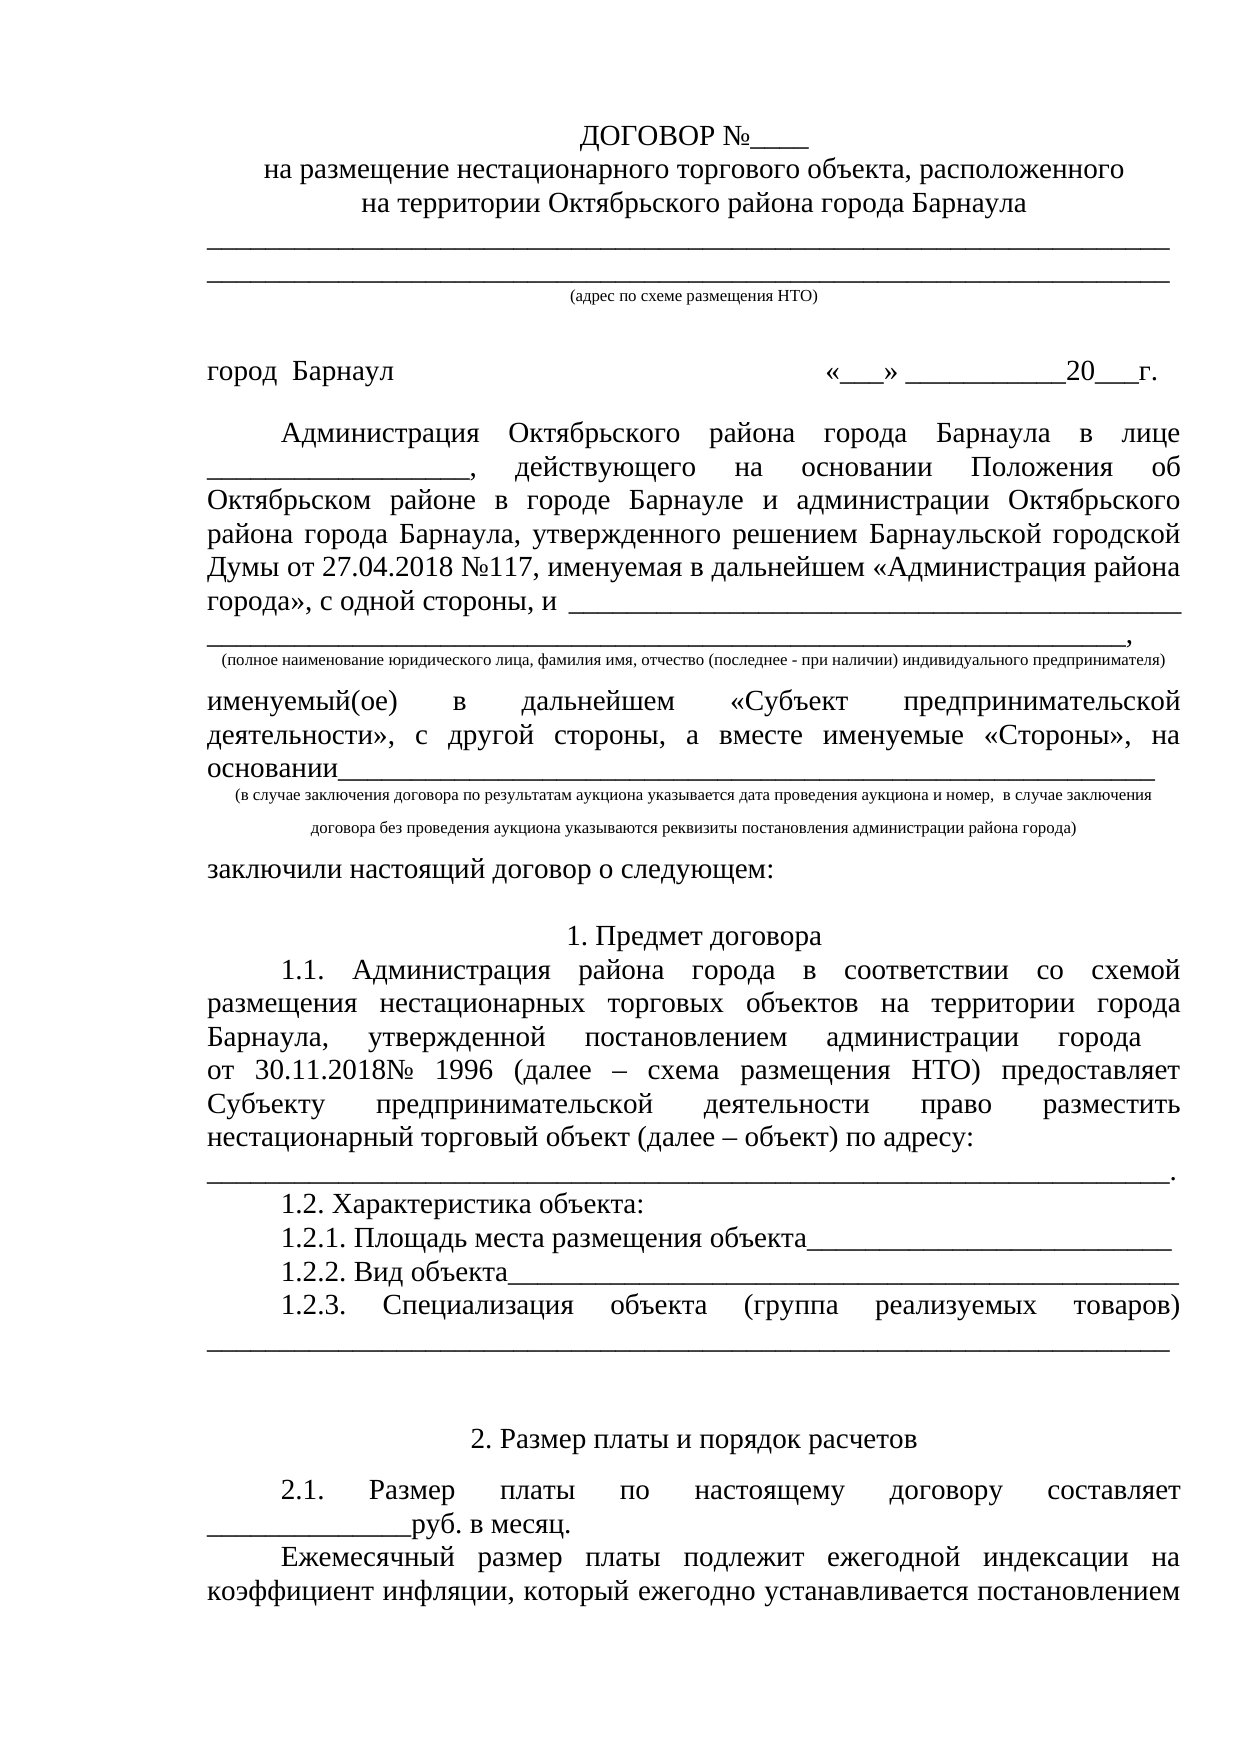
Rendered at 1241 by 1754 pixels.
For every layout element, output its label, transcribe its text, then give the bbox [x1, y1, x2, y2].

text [207, 1539, 1181, 1607]
text 1. Предмет договора [207, 918, 1181, 952]
text 1.2.2. Вид объекта______________________________________________ [207, 1254, 1181, 1287]
text (в случае заключения договора по результатам аукциона указывается дата проведения аукциона и номер, в случае заключения договора без проведения аукциона указываются реквизиты постановления администрации района города) [207, 784, 1181, 851]
text именуемый(ое) в дальнейшем «Субъект предпринимательской деятельности», с другой стороны, а вместе именуемые «Стороны», на основании________________________________________________________ [207, 683, 1181, 784]
text заключили настоящий договор о следующем: [207, 851, 1181, 885]
text (адрес по схеме размещения НТО) [207, 286, 1181, 319]
text 1.2.1. Площадь места размещения объекта_________________________ [207, 1220, 1181, 1254]
text 2.1. Размер платы по настоящему договору составляет ______________руб. в месяц. [207, 1472, 1181, 1539]
text (полное наименование юридического лица, фамилия имя, отчество (последнее - при наличии) индивидуального предпринимателя) [207, 650, 1181, 683]
text на размещение нестационарного торгового объекта, расположенного [207, 152, 1181, 185]
text на территории Октябрьского района города Барнаула [207, 185, 1181, 219]
text 2. Размер платы и порядок расчетов [207, 1421, 1181, 1455]
text 1.2.3. Специализация объекта (группа реализуемых товаров) __________________________________________________________________ [207, 1287, 1181, 1354]
text ____________________________________________________________________________________________________________________________________ [207, 219, 1181, 286]
text 1.2. Характеристика объекта: [207, 1187, 1181, 1220]
text 1.1. Администрация района города в соответствии со схемой размещения нестационарных торговых объектов на территории города Барнаула, утвержденной постановлением администрации города от 30.11.2018№ 1996 (далее – схема размещения НТО) предоставляет Субъекту предпринимательской деятельности право разместить нестационарный торговый объект (далее – объект) по адресу: [207, 952, 1181, 1153]
text ДОГОВОР №____ [207, 118, 1181, 152]
text __________________________________________________________________. [207, 1153, 1181, 1187]
text город Барнаул «___» ___________20___г. [207, 353, 1181, 386]
text Администрация Октябрьского района города Барнаула в лице __________________, действующего на основании Положения об Октябрьском районе в городе Барнауле и администрации Октябрьского района города Барнаула, утвержденного решением Барнаульской городской Думы от 27.04.2018 №117, именуемая в дальнейшем «Администрация района города», с одной стороны, и __________________________________________ _______________________________________________________________, [207, 415, 1181, 650]
